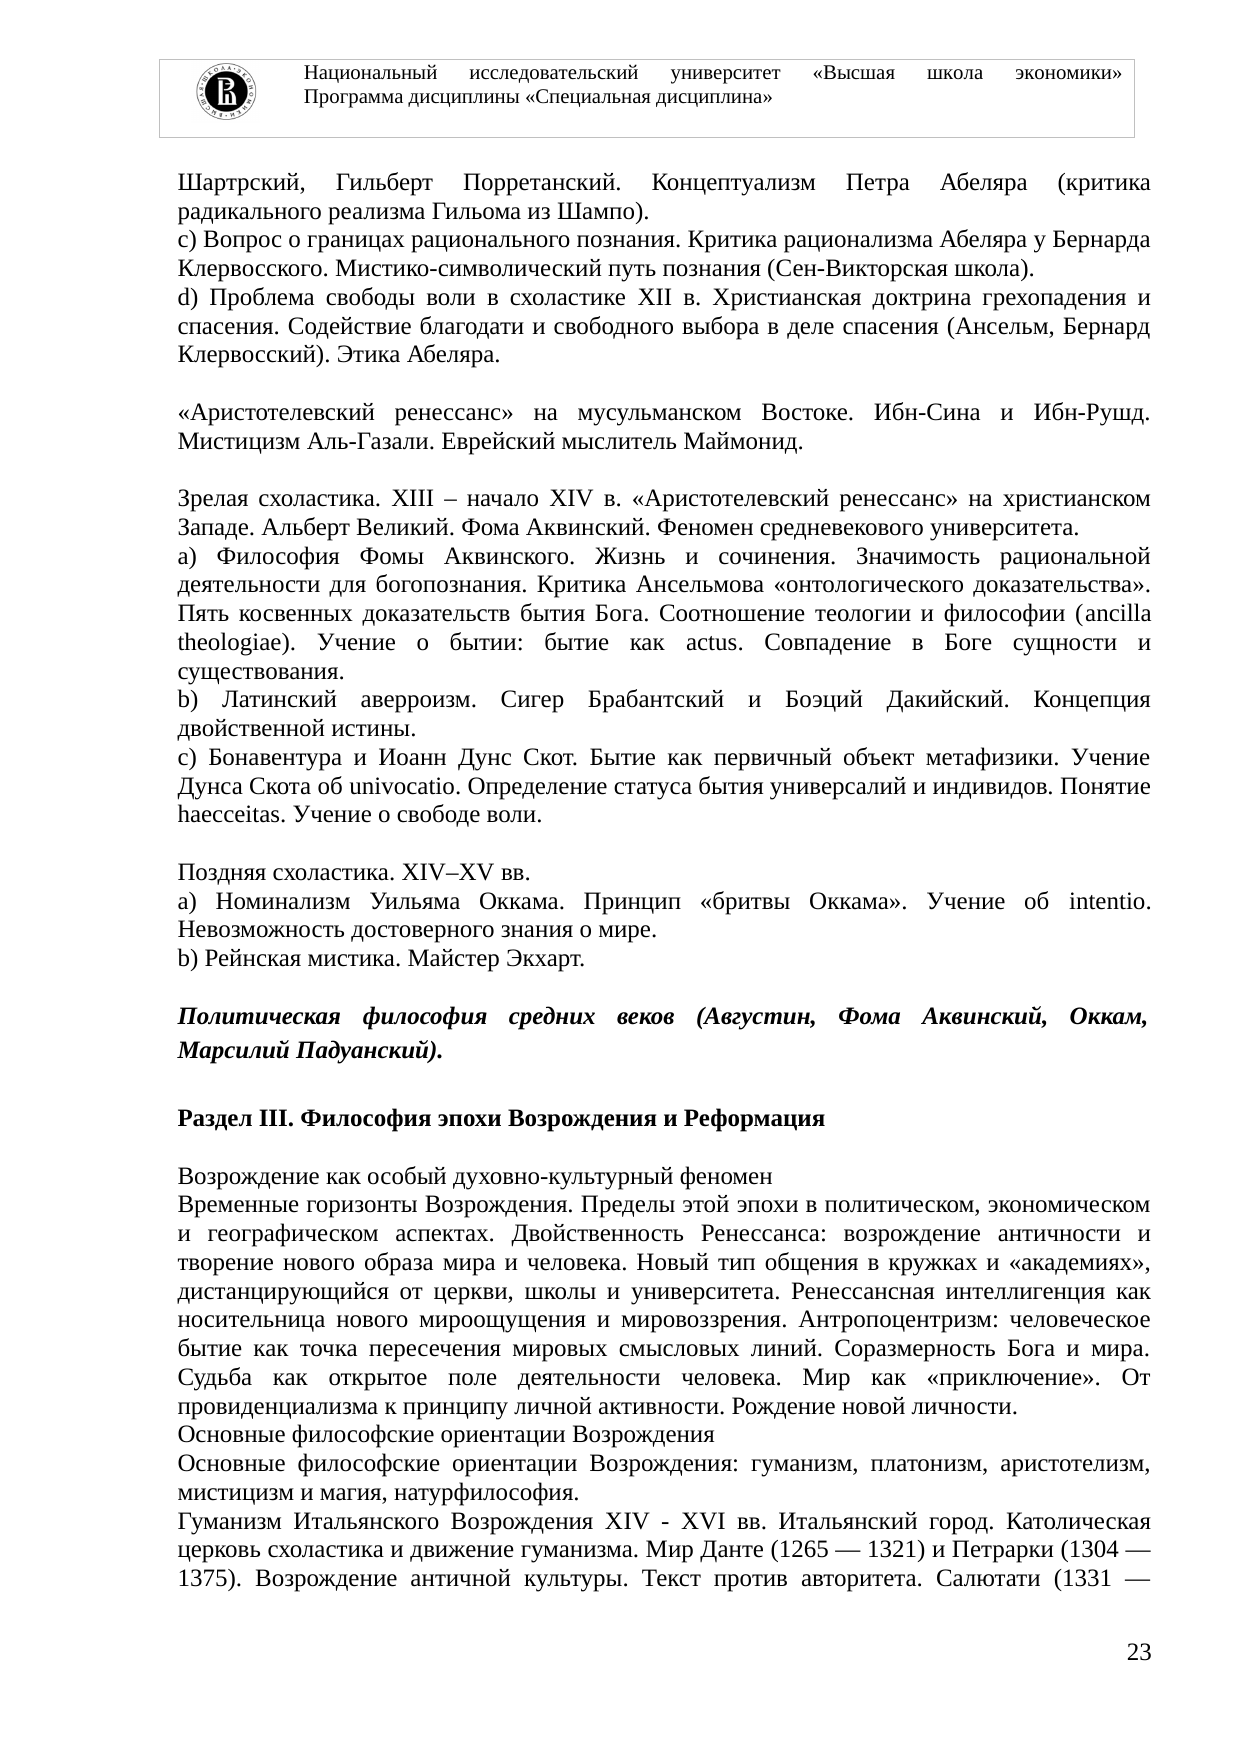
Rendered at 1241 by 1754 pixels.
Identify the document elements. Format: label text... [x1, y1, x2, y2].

text d) Проблема свободы воли в схоластике XII в. Христианская доктрина грехопадения и спасения. Содействие благодати и свободного выбора в деле спасения (Ансельм, Бернард Клервосский). Этика Абеляра. [177, 282, 1152, 368]
text Раздел III. Философия эпохи Возрождения и Реформация [177, 1103, 1152, 1132]
text b) Рейнская мистика. Майстер Экхарт. [177, 943, 1152, 972]
text Зрелая схоластика. XIII – начало XIV в. «Аристотелевский ренессанс» на христианском Западе. Альберт Великий. Фома Аквинский. Феномен средневекового университета. [177, 483, 1152, 541]
text Основные философские ориентации Возрождения [177, 1419, 1152, 1448]
text Возрождение как особый духовно-культурный феномен [177, 1161, 1152, 1189]
text «Аристотелевский ренессанс» на мусульманском Востоке. Ибн-Сина и Ибн-Рушд. Мистицизм Аль-Газали. Еврейский мыслитель Маймонид. [177, 397, 1152, 454]
text Временные горизонты Возрождения. Пределы этой эпохи в политическом, экономическом и географическом аспектах. Двойственность Ренессанса: возрождение античности и творение нового образа мира и человека. Новый тип общения в кружках и «академиях», дистанцирующийся от церкви, школы и университета. Ренессансная интеллигенция как носительница нового мироощущения и мировоззрения. Антропоцентризм: человеческое бытие как точка пересечения мировых смысловых линий. Соразмерность Бога и мира. Судьба как открытое поле деятельности человека. Мир как «приключение». От провиденциализма к принципу личной активности. Рождение новой личности. [177, 1189, 1152, 1419]
text а) Номинализм Уильяма Оккама. Принцип «бритвы Оккама». Учение об intentio. Невозможность достоверного знания о мире. [177, 886, 1152, 943]
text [177, 1506, 1152, 1592]
text с) Бонавентура и Иоанн Дунс Скот. Бытие как первичный объект метафизики. Учение Дунса Скота об univocatio. Определение статуса бытия универсалий и индивидов. Понятие haecceitas. Учение о свободе воли. [177, 742, 1152, 828]
text Политическая философия средних веков (Августин, Фома Аквинский, Оккам, Марсилий Падуанский). [177, 1001, 1152, 1064]
picture [191, 60, 261, 123]
text b) Латинский аверроизм. Сигер Брабантский и Боэций Дакийский. Концепция двойственной истины. [177, 684, 1152, 742]
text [177, 167, 1152, 224]
text Основные философские ориентации Возрождения: гуманизм, платонизм, аристотелизм, мистицизм и магия, натурфилософия. [177, 1448, 1152, 1506]
text Поздняя схоластика. XIV–XV вв. [177, 857, 1152, 886]
text а) Философия Фомы Аквинского. Жизнь и сочинения. Значимость рациональной деятельности для богопознания. Критика Ансельмова «онтологического доказательства». Пять косвенных доказательств бытия Бога. Соотношение теологии и философии (ancilla theologiae). Учение о бытии: бытие как actus. Совпадение в Боге сущности и существования. [177, 541, 1152, 684]
text c) Вопрос о границах рационального познания. Критика рационализма Абеляра у Бернарда Клервосского. Мистико-символический путь познания (Сен-Викторская школа). [177, 224, 1152, 282]
